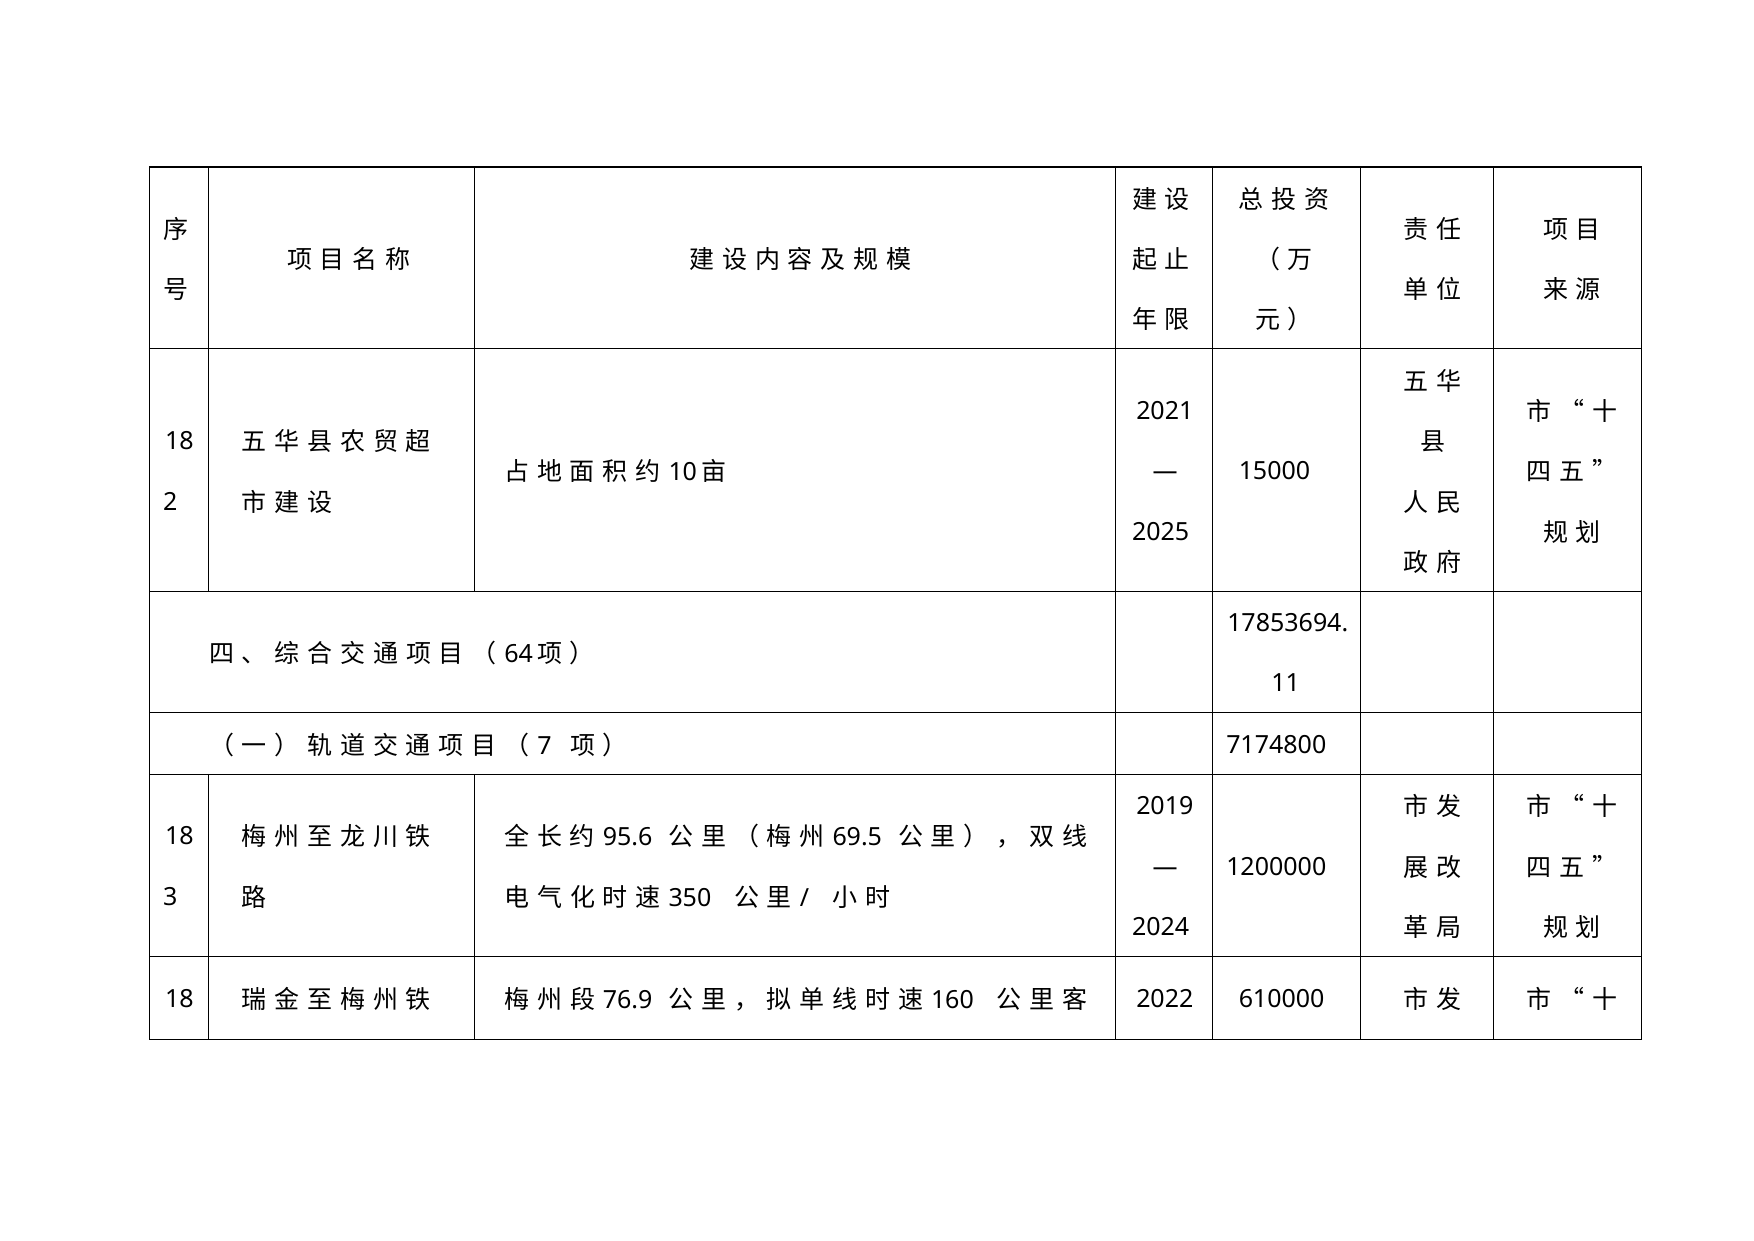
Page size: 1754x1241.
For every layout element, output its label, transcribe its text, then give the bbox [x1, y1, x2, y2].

table_header 项目 来源 [1494, 168, 1641, 348]
table_cell 占地面积约10亩 [475, 349, 1115, 591]
table_cell 2021—2025 [1116, 349, 1212, 591]
table_cell 市“十四五”规划 [1494, 775, 1641, 956]
table_cell 市发展改革局 [1361, 775, 1493, 956]
table_cell [1361, 713, 1493, 774]
table_cell 610000 [1213, 957, 1360, 1038]
table_cell 1200000 [1213, 775, 1360, 956]
table_cell 17853694.11 [1213, 592, 1360, 712]
table_cell 184 [150, 957, 208, 1038]
table_cell 瑞金至梅州铁路广东段（瑞梅铁路） [209, 957, 474, 1038]
table_cell [1494, 713, 1641, 774]
table_cell 市“十四五”规划 [1494, 349, 1641, 591]
table_cell 183 [150, 775, 208, 956]
table_cell 182 [150, 349, 208, 591]
table_cell 五华县 人民政府 [1361, 349, 1493, 591]
table_cell 梅州至龙川铁路 [209, 775, 474, 956]
table_cell 15000 [1213, 349, 1360, 591]
table_cell [1116, 592, 1212, 712]
table_cell 市“十四五”规划 [1494, 957, 1641, 1038]
table_cell 市发展改革局 [1361, 957, 1493, 1038]
table_cell 全长约95.6公里（梅州69.5公里），双线电气化时速350公里/小时 [475, 775, 1115, 956]
table_cell 五华县农贸超市建设 [209, 349, 474, 591]
table_cell （一）轨道交通项目（7项） [150, 713, 1115, 774]
table_header 总投资 （万元） [1213, 168, 1360, 348]
table_header 责任 单位 [1361, 168, 1493, 348]
table_header 序号 [150, 168, 208, 348]
table_header 建设 起止 年限 [1116, 168, 1212, 348]
table_cell 梅州段76.9公里，拟单线时速160公里客货共线 [475, 957, 1115, 1038]
table_cell 2019—2024 [1116, 775, 1212, 956]
table_cell 四、综合交通项目（64项） [150, 592, 1115, 712]
table_header 项目名称 [209, 168, 474, 348]
table_cell [1494, 592, 1641, 712]
table_cell 2022—2025 [1116, 957, 1212, 1038]
table_cell [1116, 713, 1212, 774]
table_cell [1361, 592, 1493, 712]
table_header 建设内容及规模 [475, 168, 1115, 348]
table_cell 7174800 [1213, 713, 1360, 774]
